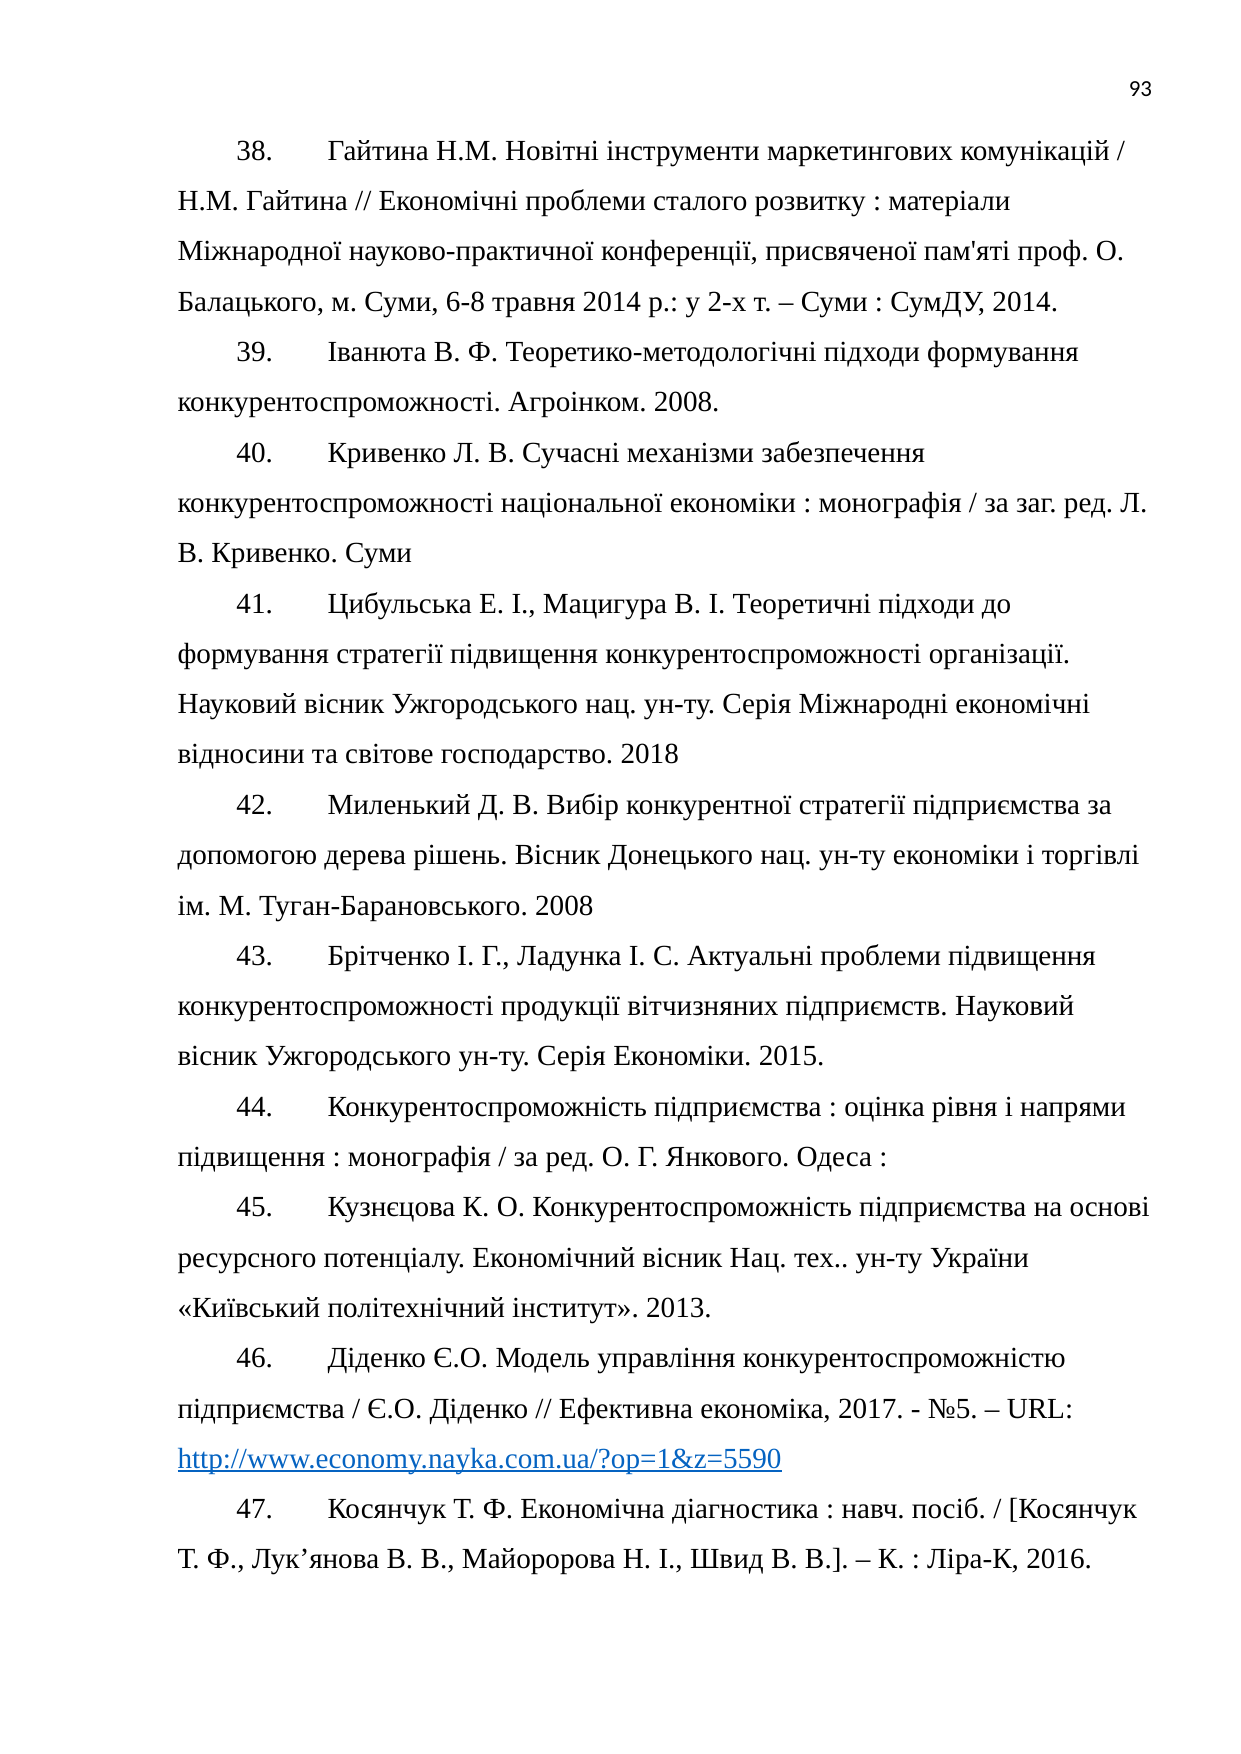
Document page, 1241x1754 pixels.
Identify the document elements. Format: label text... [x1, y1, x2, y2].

list Цибульська Е. І., Мацигура В. І. Теоретичні підходи до формування стратегії підвищення конкурентоспроможності організації. Науковий вісник Ужгородського нац. ун-ту. Серія Міжнародні економічні відносини та світове господарство. 2018 [177, 586, 1152, 770]
list Діденко Є.О. Модель управління конкурентоспроможністю підприємства / Є.О. Діденко // Ефективна економіка, 2017. - №5. – URL: http://www.economy.nayka.com.ua/?op=1&z=5590 [177, 1340, 1152, 1474]
list Миленький Д. В. Вибір конкурентної стратегії підприємства за допомогою дерева рішень. Вісник Донецького нац. ун-ту економіки і торгівлі ім. М. Туган-Барановського. 2008 [177, 787, 1152, 921]
list Брітченко І. Г., Ладунка І. С. Актуальні проблеми підвищення конкурентоспроможності продукції вітчизняних підприємств. Науковий вісник Ужгородського ун-ту. Серія Економіки. 2015. [177, 938, 1152, 1072]
list Косянчук Т. Ф. Економічна діагностика : навч. посіб. / [Косянчук Т. Ф., Лук’янова В. В., Майоророва Н. І., Швид В. В.]. – К. : Ліра-К, 2016. [177, 1491, 1152, 1575]
list Кривенко Л. В. Сучасні механізми забезпечення конкурентоспроможності національної економіки : монографія / за заг. ред. Л. В. Кривенко. Суми [177, 435, 1152, 569]
list Іванюта В. Ф. Теоретико-методологічні підходи формування конкурентоспроможності. Агроінком. 2008. [177, 334, 1152, 418]
list Кузнєцова К. О. Конкурентоспроможність підприємства на основі ресурсного потенціалу. Економічний вісник Нац. тех.. ун-ту України «Київський політехнічний інститут». 2013. [177, 1189, 1152, 1324]
list Гайтина Н.М. Новітні інструменти маркетингових комунікацій / Н.М. Гайтина // Економічні проблеми сталого розвитку : матеріали Міжнародної науково-практичної конференції, присвяченої пам'яті проф. О. Балацького, м. Суми, 6-8 травня 2014 р.: у 2-х т. – Суми : СумДУ, 2014. [177, 133, 1152, 317]
list Конкурентоспроможність підприємства : оцінка рівня і напрями підвищення : монографія / за ред. О. Г. Янкового. Одеса : [177, 1089, 1152, 1173]
